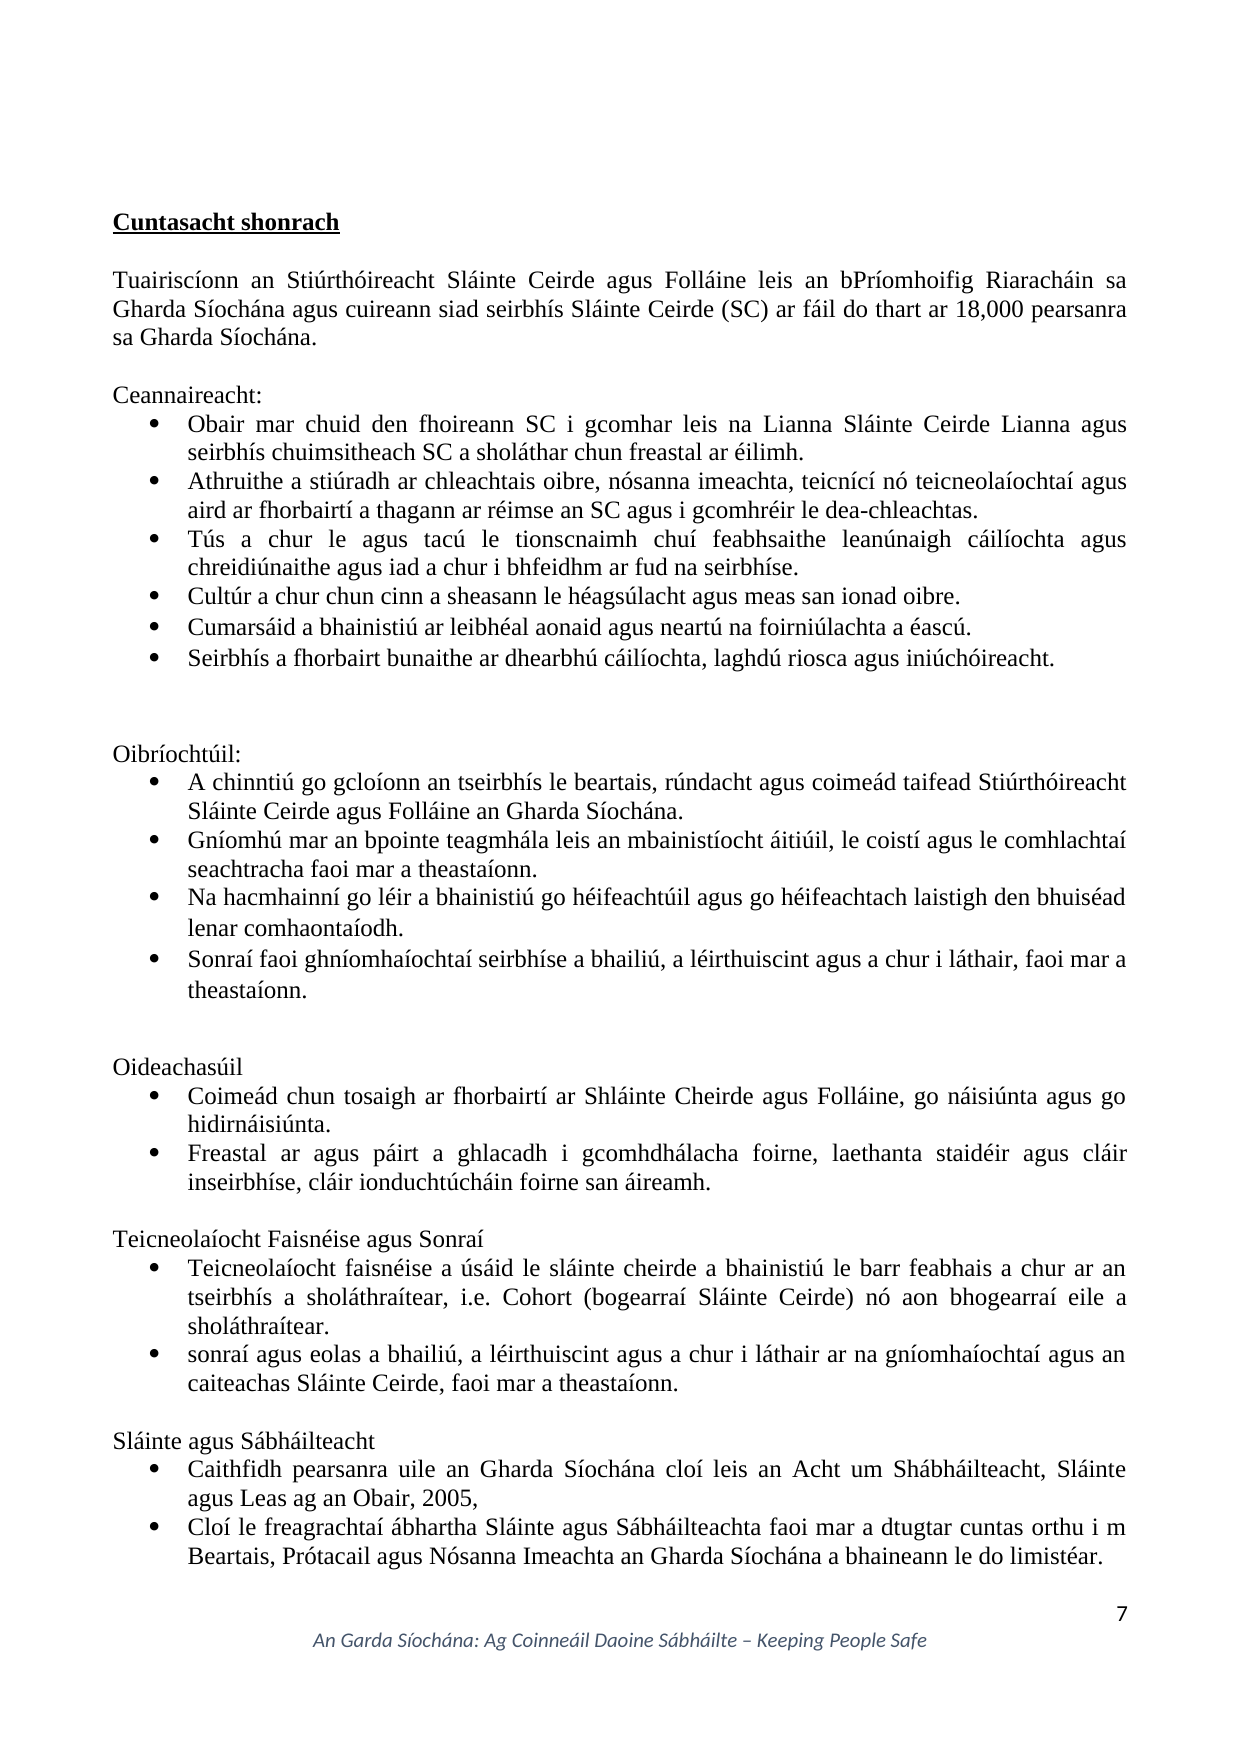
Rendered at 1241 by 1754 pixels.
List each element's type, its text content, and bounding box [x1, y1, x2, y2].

list Freastal ar agus páirt a ghlacadh i gcomhdhálacha foirne, laethanta staidéir agus cláir inseirbhíse, cláir ionduchtúcháin foirne san áireamh. [150, 1138, 1128, 1196]
list Cumarsáid a bhainistiú ar leibhéal aonaid agus neartú na foirniúlachta a éascú. [150, 612, 1128, 641]
list Seirbhís a fhorbairt bunaithe ar dhearbhú cáilíochta, laghdú riosca agus iniúchóireacht. [150, 643, 1128, 672]
list Coimeád chun tosaigh ar fhorbairtí ar Shláinte Cheirde agus Folláine, go náisiúnta agus go hidirnáisiúnta. [150, 1081, 1128, 1138]
list Sonraí faoi ghníomhaíochtaí seirbhíse a bhailiú, a léirthuiscint agus a chur i láthair, faoi mar a theastaíonn. [150, 944, 1128, 1004]
text Oideachasúil [112, 1052, 1128, 1081]
text Oibríochtúil: [112, 739, 1128, 767]
list Tús a chur le agus tacú le tionscnaimh chuí feabhsaithe leanúnaigh cáilíochta agus chreidiúnaithe agus iad a chur i bhfeidhm ar fud na seirbhíse. [150, 524, 1128, 581]
list sonraí agus eolas a bhailiú, a léirthuiscint agus a chur i láthair ar na gníomhaíochtaí agus an caiteachas Sláinte Ceirde, faoi mar a theastaíonn. [150, 1339, 1128, 1397]
list Cultúr a chur chun cinn a sheasann le héagsúlacht agus meas san ionad oibre. [150, 581, 1128, 610]
list Teicneolaíocht faisnéise a úsáid le sláinte cheirde a bhainistiú le barr feabhais a chur ar an tseirbhís a sholáthraítear, i.e. Cohort (bogearraí Sláinte Ceirde) nó aon bhogearraí eile a sholáthraítear. [150, 1253, 1128, 1339]
list Cloí le freagrachtaí ábhartha Sláinte agus Sábháilteachta faoi mar a dtugtar cuntas orthu i m Beartais, Prótacail agus Nósanna Imeachta an Gharda Síochána a bhaineann le do limistéar. [150, 1512, 1128, 1569]
text Tuairiscíonn an Stiúrthóireacht Sláinte Ceirde agus Folláine leis an bPríomhoifig Riaracháin sa Gharda Síochána agus cuireann siad seirbhís Sláinte Ceirde (SC) ar fáil do thart ar 18,000 pearsanra sa Gharda Síochána. [112, 265, 1128, 351]
list Athruithe a stiúradh ar chleachtais oibre, nósanna imeachta, teicnící nó teicneolaíochtaí agus aird ar fhorbairtí a thagann ar réimse an SC agus i gcomhréir le dea-chleachtas. [150, 466, 1128, 524]
text Ceannaireacht: [112, 380, 1128, 409]
text Cuntasacht shonrach [112, 207, 1128, 236]
list Caithfidh pearsanra uile an Gharda Síochána cloí leis an Acht um Shábháilteacht, Sláinte agus Leas ag an Obair, 2005, [150, 1454, 1128, 1512]
text Sláinte agus Sábháilteacht [112, 1426, 1128, 1454]
text Teicneolaíocht Faisnéise agus Sonraí [112, 1224, 1128, 1253]
list Obair mar chuid den fhoireann SC i gcomhar leis na Lianna Sláinte Ceirde Lianna agus seirbhís chuimsitheach SC a sholáthar chun freastal ar éilimh. [150, 409, 1128, 466]
list Na hacmhainní go léir a bhainistiú go héifeachtúil agus go héifeachtach laistigh den bhuiséad lenar comhaontaíodh. [150, 882, 1128, 942]
list Gníomhú mar an bpointe teagmhála leis an mbainistíocht áitiúil, le coistí agus le comhlachtaí seachtracha faoi mar a theastaíonn. [150, 825, 1128, 882]
list A chinntiú go gcloíonn an tseirbhís le beartais, rúndacht agus coimeád taifead Stiúrthóireacht Sláinte Ceirde agus Folláine an Gharda Síochána. [150, 767, 1128, 825]
